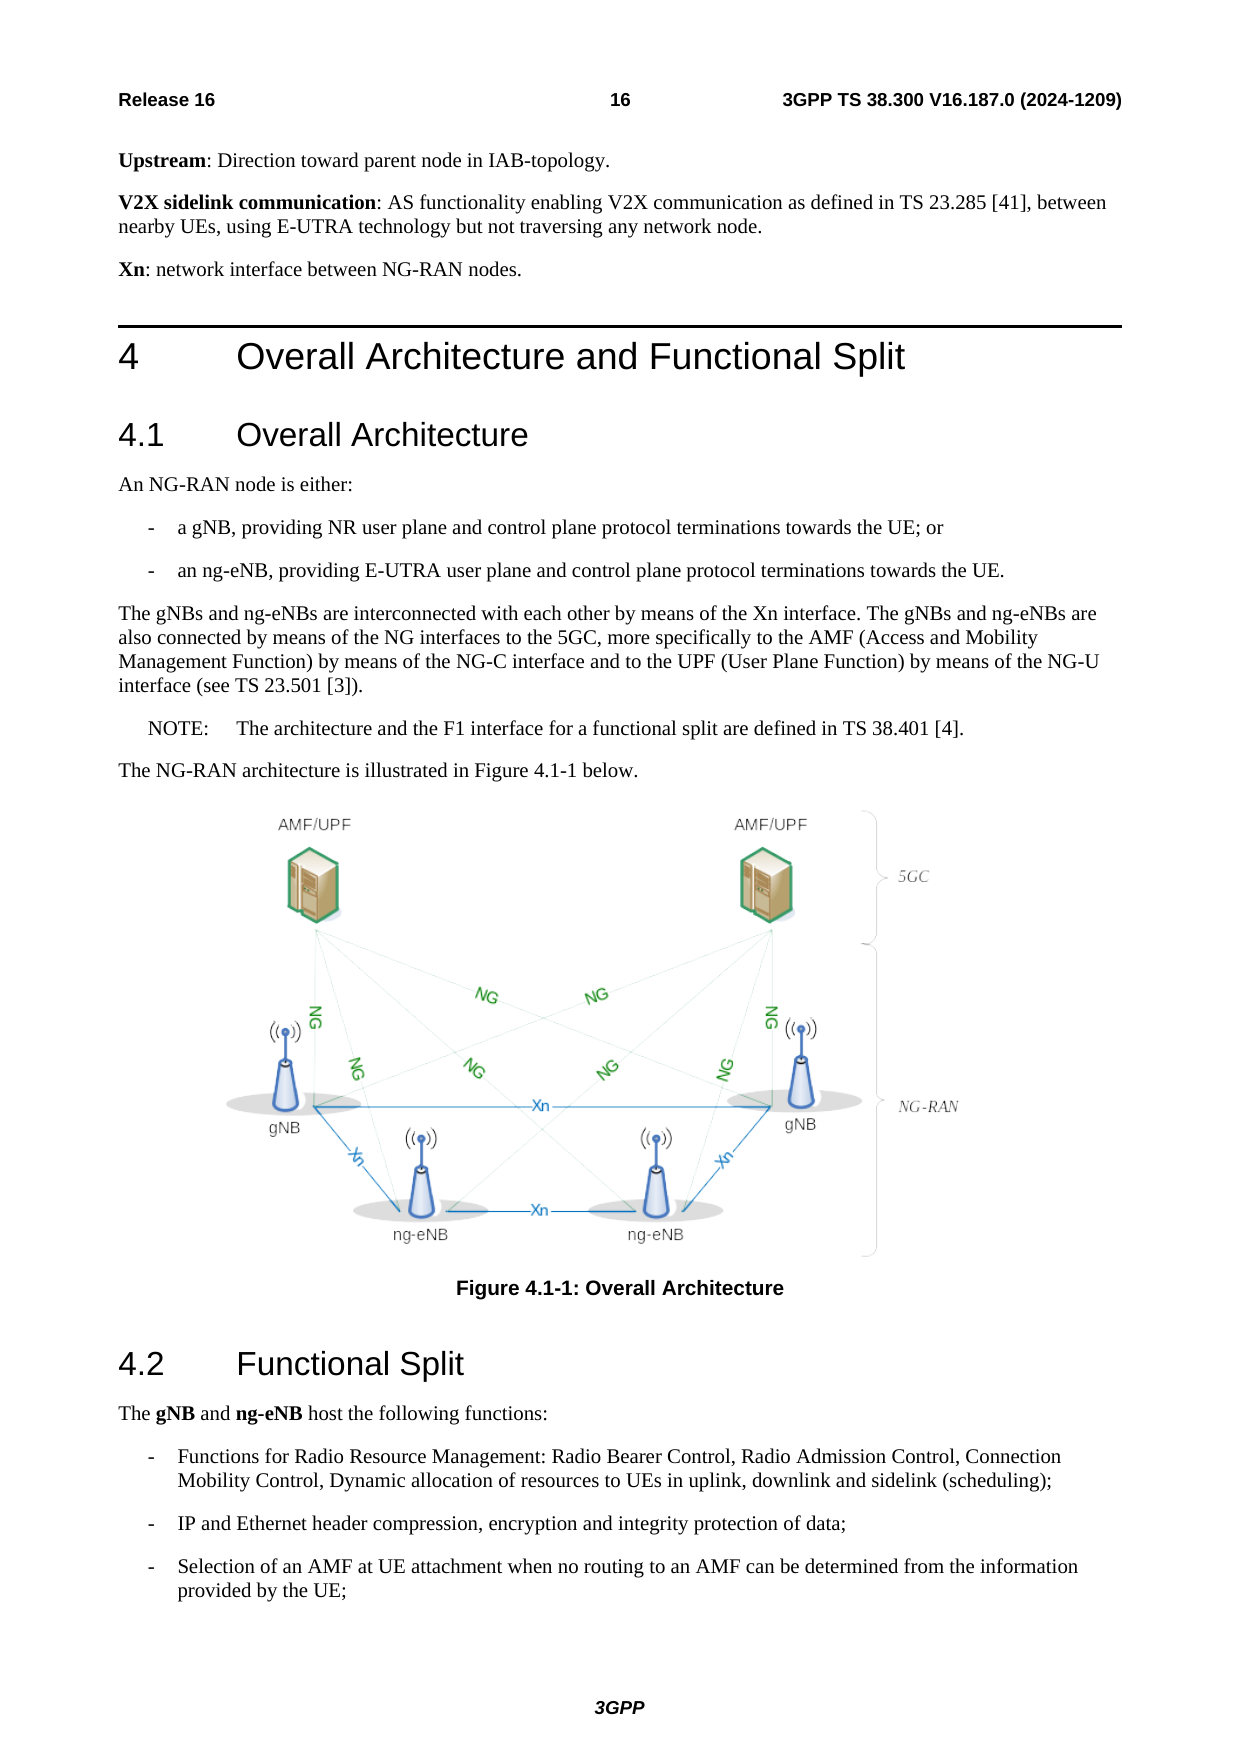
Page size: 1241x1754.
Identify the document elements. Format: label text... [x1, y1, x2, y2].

text - Functions for Radio Resource Management: Radio Bearer Control, Radio Admission Control, Connection Mobility Control, Dynamic allocation of resources to UEs in uplink, downlink and sidelink (scheduling); [148, 1444, 1122, 1492]
text - IP and Ethernet header compression, encryption and integrity protection of data; [148, 1511, 1122, 1535]
text - a gNB, providing NR user plane and control plane protocol terminations towards the UE; or [148, 515, 1122, 539]
text - Selection of an AMF at UE attachment when no routing to an AMF can be determined from the information provided by the UE; [148, 1554, 1122, 1602]
text Figure 4.1-1: Overall Architecture [118, 1276, 1122, 1300]
text The NG-RAN architecture is illustrated in Figure 4.1-1 below. [118, 758, 1122, 782]
text NOTE: The architecture and the F1 interface for a functional split are defined in TS 38.401 [4]. [148, 716, 1122, 740]
subtitle 4.2 Functional Split [118, 1344, 1122, 1382]
text The gNB and ng-eNB host the following functions: [118, 1401, 1122, 1425]
subtitle 4 Overall Architecture and Functional Split [118, 328, 1122, 377]
subtitle 4.1 Overall Architecture [118, 415, 1122, 453]
text An NG-RAN node is either: [118, 472, 1122, 496]
text Upstream: Direction toward parent node in IAB-topology. [118, 147, 1122, 172]
text - an ng-eNB, providing E-UTRA user plane and control plane protocol terminations towards the UE. [148, 558, 1122, 582]
text Xn: network interface between NG-RAN nodes. [118, 257, 1122, 281]
text The gNBs and ng-eNBs are interconnected with each other by means of the Xn interface. The gNBs and ng-eNBs are also connected by means of the NG interfaces to the 5GC, more specifically to the AMF (Access and Mobility Management Function) by means of the NG-C interface and to the UPF (User Plane Function) by means of the NG-U interface (see TS 23.501 [3]). [118, 601, 1122, 697]
text V2X sidelink communication: AS functionality enabling V2X communication as defined in TS 23.285 [41], between nearby UEs, using E-UTRA technology but not traversing any network node. [118, 190, 1122, 238]
